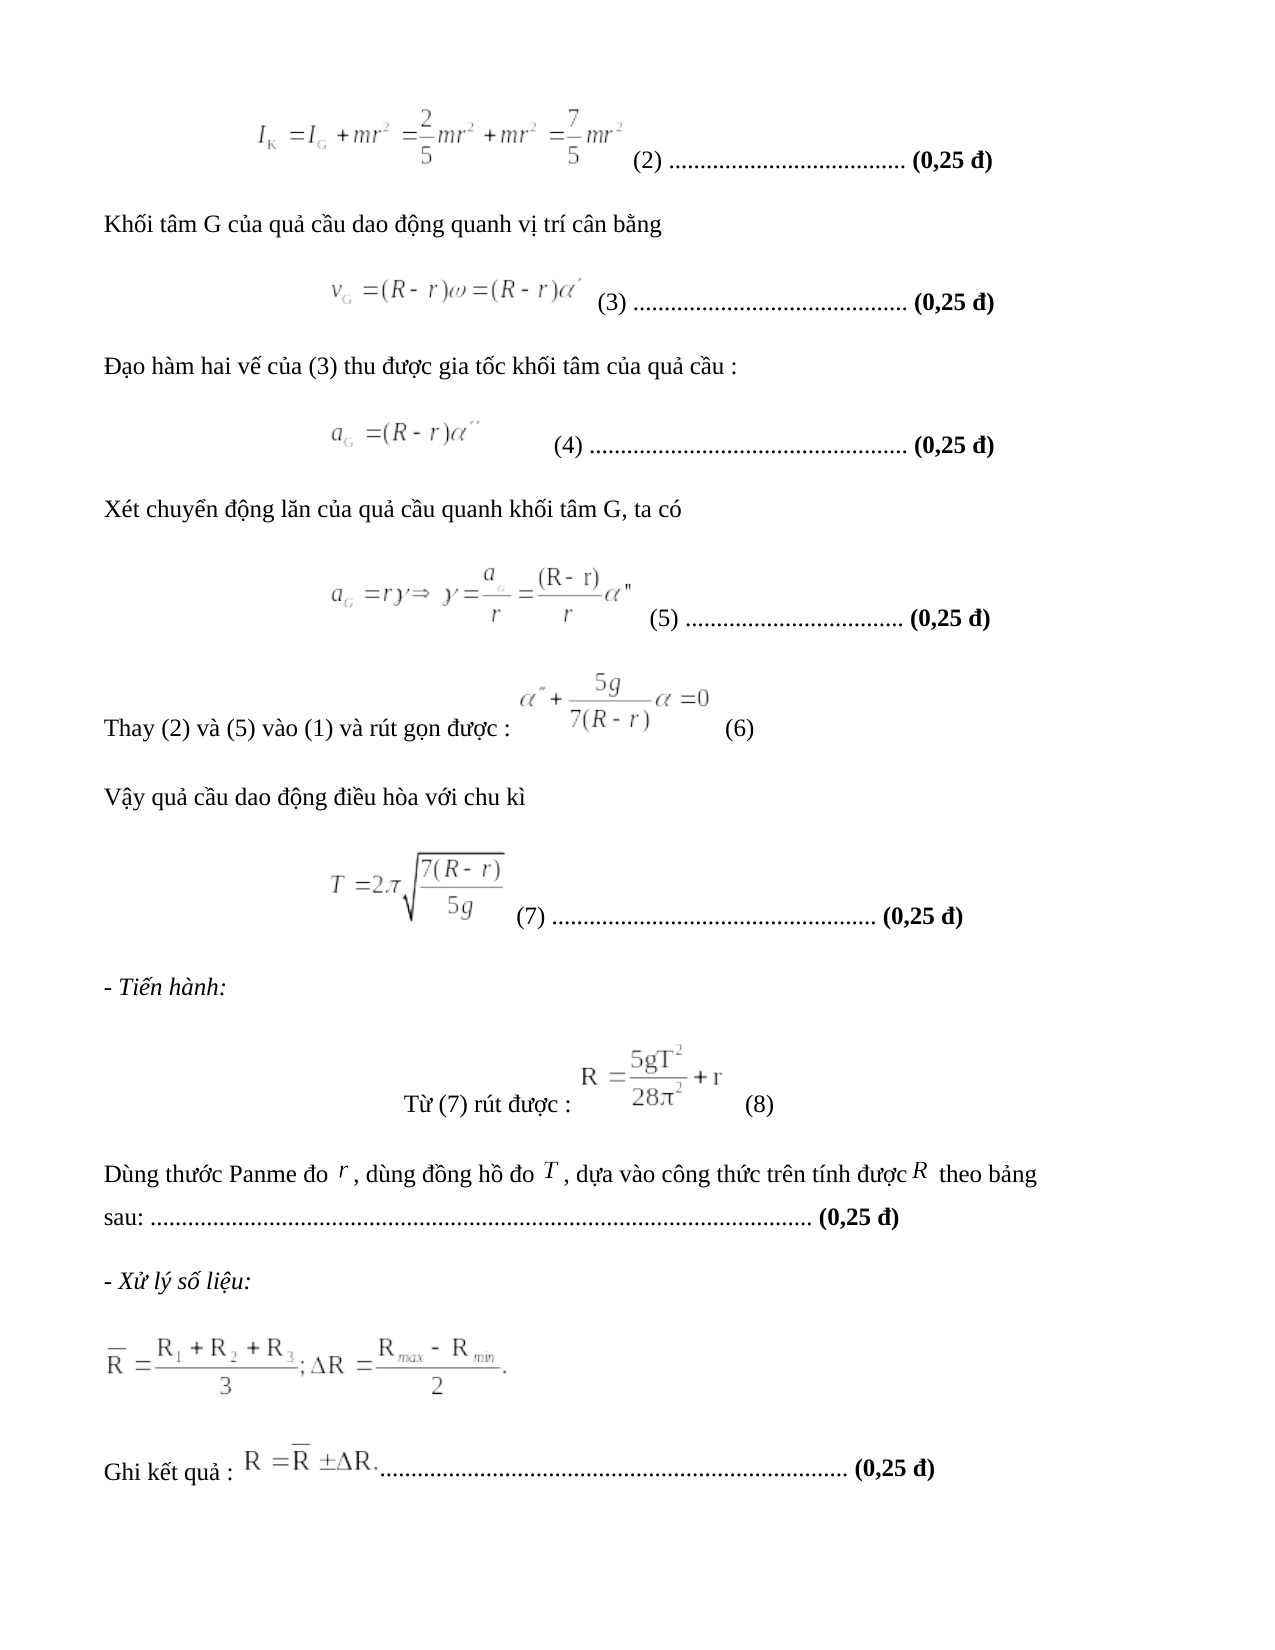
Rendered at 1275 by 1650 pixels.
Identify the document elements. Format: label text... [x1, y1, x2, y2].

text (2) ...................................... (0,25 đ) [103, 103, 1196, 174]
text Từ (7) rút được : (8) [103, 1039, 1196, 1117]
text Xét chuyển động lăn của quả cầu quanh khối tâm G, ta có [103, 494, 1196, 522]
text Khối tâm G của quả cầu dao động quanh vị trí cân bằng [103, 209, 1196, 238]
text - Xử lý số liệu: [103, 1266, 1196, 1294]
text Dùng thước Panme đo , dùng đồng hồ đo , dựa vào công thức trên tính được theo bảng sau: .......................................................................................................... (0,25 đ) [103, 1155, 1196, 1231]
text (5) ................................... (0,25 đ) [103, 558, 1196, 632]
text (7) .................................................... (0,25 đ) [103, 848, 1196, 930]
text Ghi kết quả : ........................................................................... (0,25 đ) [103, 1438, 1196, 1486]
text (3) ............................................ (0,25 đ) [103, 273, 1196, 316]
text Thay (2) và (5) vào (1) và rút gọn được : (6) [103, 667, 1196, 742]
text (4) ................................................... (0,25 đ) [103, 415, 1196, 458]
text - Tiến hành: [103, 968, 1196, 1001]
text Vậy quả cầu dao động điều hòa với chu kì [103, 777, 1196, 810]
text Đạo hàm hai vế của (3) thu được gia tốc khối tâm của quả cầu : [103, 351, 1196, 380]
